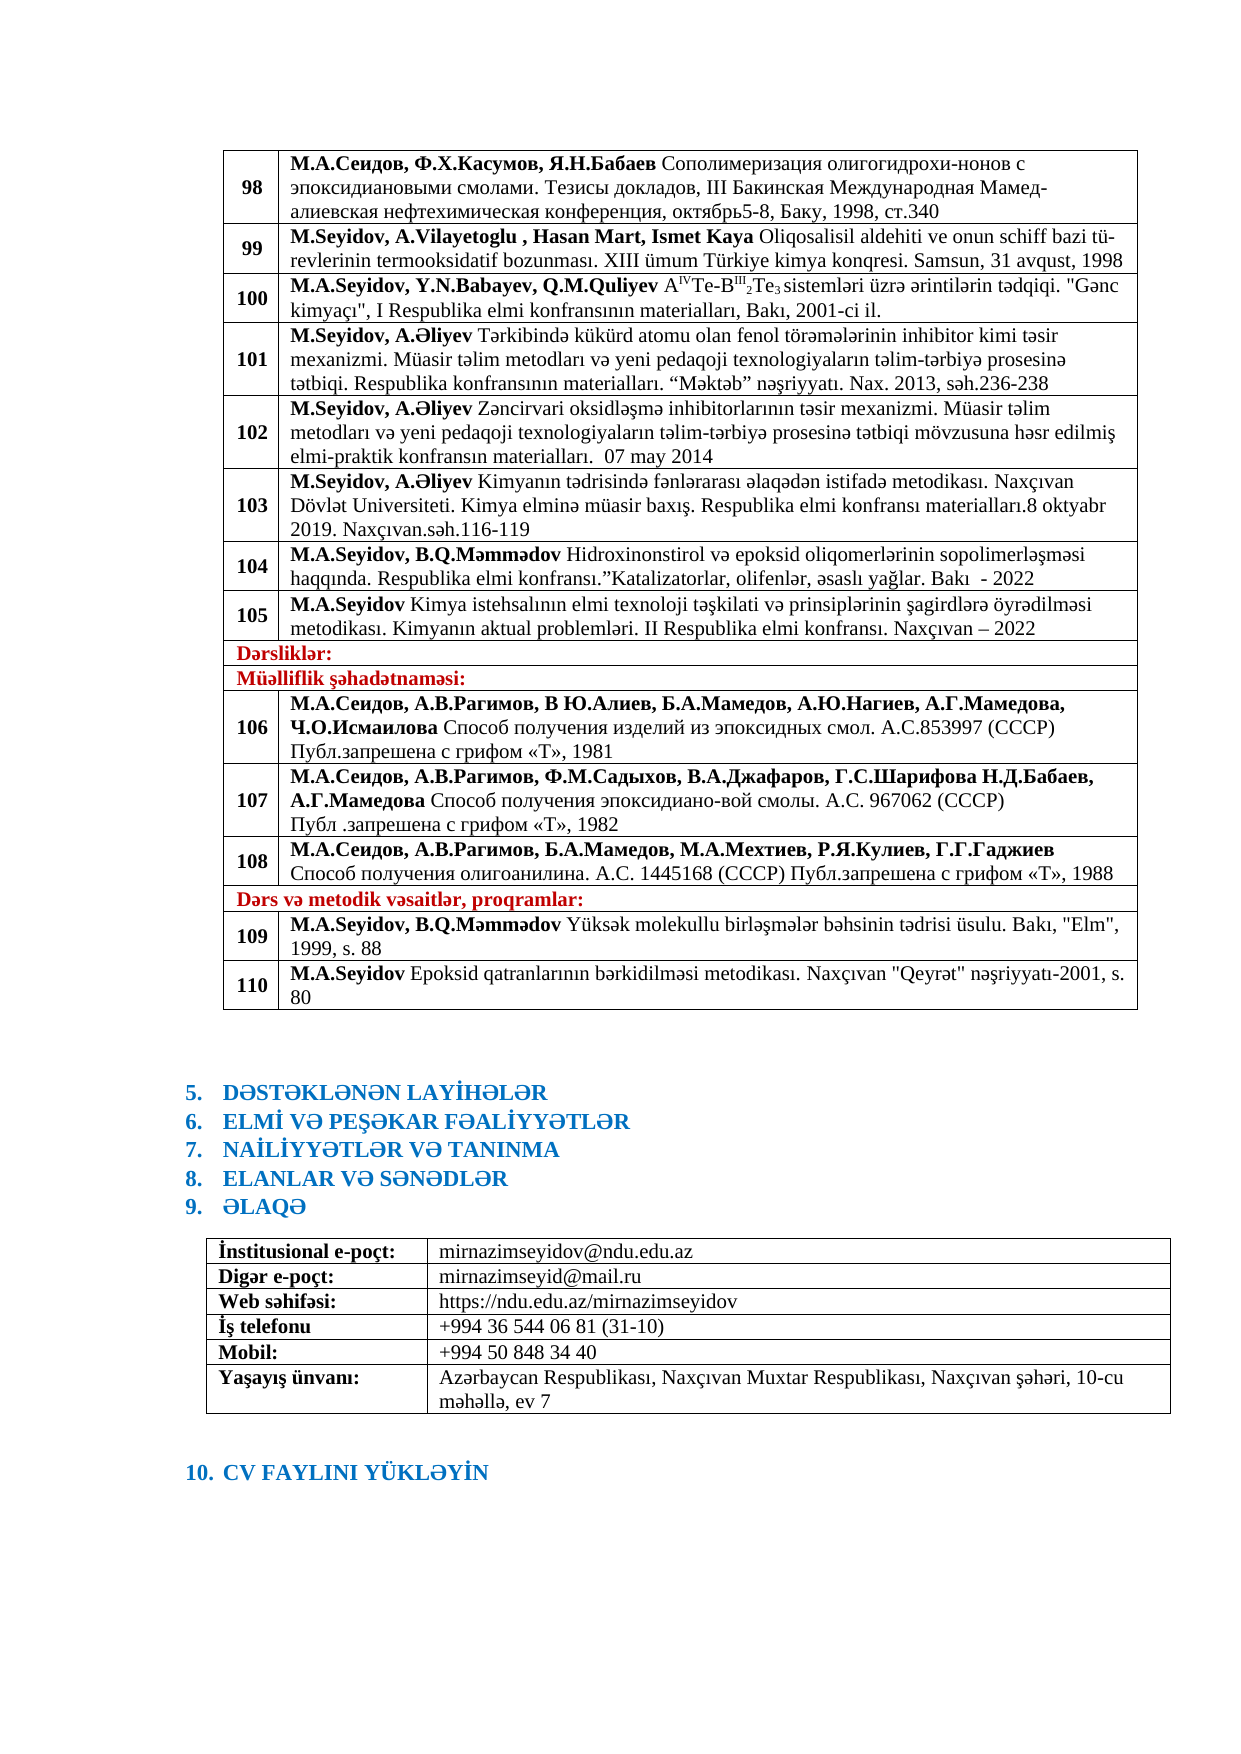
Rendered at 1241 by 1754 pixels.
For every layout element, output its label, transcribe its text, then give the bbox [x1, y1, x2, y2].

table_cell 108 [224, 837, 278, 885]
table_cell M.Seyidov, A.Əliyev Kimyanın tədrisində fənlərarası əlaqədən istifadə metodikası. Naxçıvan Dövlət Universiteti. Kimya elminə müasir baxış. Respublika elmi konfransı materialları.8 oktyabr 2019. Naxçıvan.səh.116-119 [279, 469, 1137, 541]
table_cell М.А.Сеидов, А.В.Рагимов, Ф.М.Садыхов, В.А.Джафаров, Г.С.Шарифова Н.Д.Бабаев, А.Г.Мамедова Способ получения эпоксидиано-вой смолы. А.С. 967062 (СССР) Публ .запрешена с грифом «Т», 1982 [279, 764, 1137, 836]
table_cell +994 36 544 06 81 (31-10) [428, 1315, 1170, 1338]
table_cell M.Seyidov, A.Əliyev Zəncirvari oksidləşmə inhibitorlarının təsir mexanizmi. Müasir təlim metodları və yeni pedaqoji texnologiyaların təlim-tərbiyə prosesinə tətbiqi mövzusuna həsr edilmiş elmi-praktik konfransın materialları. 07 may 2014 [279, 396, 1137, 468]
table_cell Azərbaycan Respublikası, Naxçıvan Muxtar Respublikası, Naxçıvan şəhəri, 10-cu məhəllə, ev 7 [428, 1365, 1170, 1413]
table_cell M.A.Seyidov, B.Q.Məmmədov Yüksək molekullu birləşmələr bəhsinin tədrisi üsulu. Bakı, "Elm", 1999, s. 88 [279, 912, 1137, 960]
table_cell M.A.Seyidov Kimya istehsalının elmi texnoloji təşkilati və prinsiplərinin şagirdlərə öyrədilməsi metodikası. Kimyanın aktual problemləri. II Respublika elmi konfransı. Naxçıvan – 2022 [279, 591, 1137, 639]
table_cell 98 [224, 151, 278, 223]
table_cell https://ndu.edu.az/mirnazimseyidov [428, 1289, 1170, 1313]
list NAİLİYYƏTLƏR VƏ TANINMA [185, 1136, 1090, 1162]
table_cell Dərsliklər: [224, 641, 1137, 665]
list ƏLAQƏ [185, 1193, 1090, 1219]
table_cell Digər e-poçt: [207, 1264, 427, 1288]
list ELANLAR VƏ SƏNƏDLƏR [185, 1164, 1090, 1191]
table_header İnstitusional e-poçt: [207, 1239, 427, 1263]
table_cell 101 [224, 323, 278, 395]
table_cell 107 [224, 764, 278, 836]
table_cell 102 [224, 396, 278, 468]
table_cell Yaşayış ünvanı: [207, 1365, 427, 1413]
table_cell M.A.Seyidov Epoksid qatranlarının bərkidilməsi metodikası. Naxçıvan "Qeyrət" nəşriyyatı-2001, s. 80 [279, 961, 1137, 1009]
table_cell 99 [224, 224, 278, 272]
table_cell M.A.Seyidov, B.Q.Məmmədov Hidroxinonstirol və epoksid oliqomerlərinin sopolimerləşməsi haqqında. Respublika elmi konfransı.”Katalizatorlar, olifenlər, əsaslı yağlar. Bakı - 2022 [279, 542, 1137, 590]
table_cell 109 [224, 912, 278, 960]
table_cell Müəlliflik şəhadətnaməsi: [224, 666, 1137, 690]
table_cell 100 [224, 274, 278, 322]
table_cell 105 [224, 591, 278, 639]
table_cell M.Seyidov, A.Əliyev Tərkibində kükürd atomu olan fenol törəmələrinin inhibitor kimi təsir mexanizmi. Müasir təlim metodları və yeni pedaqoji texnologiyaların təlim-tərbiyə prosesinə tətbiqi. Respublika konfransının materialları. “Məktəb” nəşriyyatı. Nax. 2013, səh.236-238 [279, 323, 1137, 395]
list DƏSTƏKLƏNƏN LAYİHƏLƏR [185, 1079, 1090, 1106]
table_cell İş telefonu [207, 1315, 427, 1338]
table_cell Web səhifəsi: [207, 1289, 427, 1313]
table_cell 103 [224, 469, 278, 541]
table_cell Mobil: [207, 1340, 427, 1364]
table_cell 110 [224, 961, 278, 1009]
list ELMİ VƏ PEŞƏKAR FƏALİYYƏTLƏR [185, 1108, 1090, 1134]
table_cell M.A.Seyidov, Y.N.Babayev, Q.M.Quliyev AIVTe-BIII2Te3 sistemləri üzrə ərintilərin tədqiqi. "Gənc kimyaçı", I Respublika elmi konfransının materialları, Bakı, 2001-ci il. [279, 274, 1137, 322]
table_cell +994 50 848 34 40 [428, 1340, 1170, 1364]
table_cell 106 [224, 691, 278, 763]
table_cell М.А.Сеидов, А.В.Рагимов, В Ю.Алиев, Б.А.Мамедов, А.Ю.Нагиев, А.Г.Мамедова, Ч.О.Исмаилова Способ получения изделий из эпоксидных смол. А.С.853997 (СССР) Публ.запрешена с грифом «Т», 1981 [279, 691, 1137, 763]
table_cell Dərs və metodik vəsaitlər, proqramlar: [224, 886, 1137, 911]
list CV FAYLINI YÜKLƏYİN [185, 1459, 1090, 1485]
table_cell 104 [224, 542, 278, 590]
table_cell mirnazimseyid@mail.ru [428, 1264, 1170, 1288]
table_cell М.А.Сеидов, Ф.Х.Касумов, Я.Н.Бабаев Сополимеризация олигогидрохи-нонов с эпоксидиановыми смолами. Тезисы докладов, III Бакинская Международная Мамед-алиевская нефтехимическая конференция, октябрь5-8, Баку, 1998, ст.340 [279, 151, 1137, 223]
table_cell M.Seyidov, A.Vilayetoglu , Hasan Mart, Ismet Kaya Oliqosalisil aldehiti ve onun schiff bazi tü-revlerinin termooksidatif bozunması. XIII ümum Türkiye kimya konqresi. Samsun, 31 avqust, 1998 [279, 224, 1137, 272]
table_header mirnazimseyidov@ndu.edu.az [428, 1239, 1170, 1263]
table_cell М.А.Сеидов, А.В.Рагимов, Б.А.Мамедов, М.А.Мехтиев, Р.Я.Кулиев, Г.Г.Гаджиев Способ получения олигоанилина. А.С. 1445168 (СССР) Публ.запрешена с грифом «Т», 1988 [279, 837, 1137, 885]
